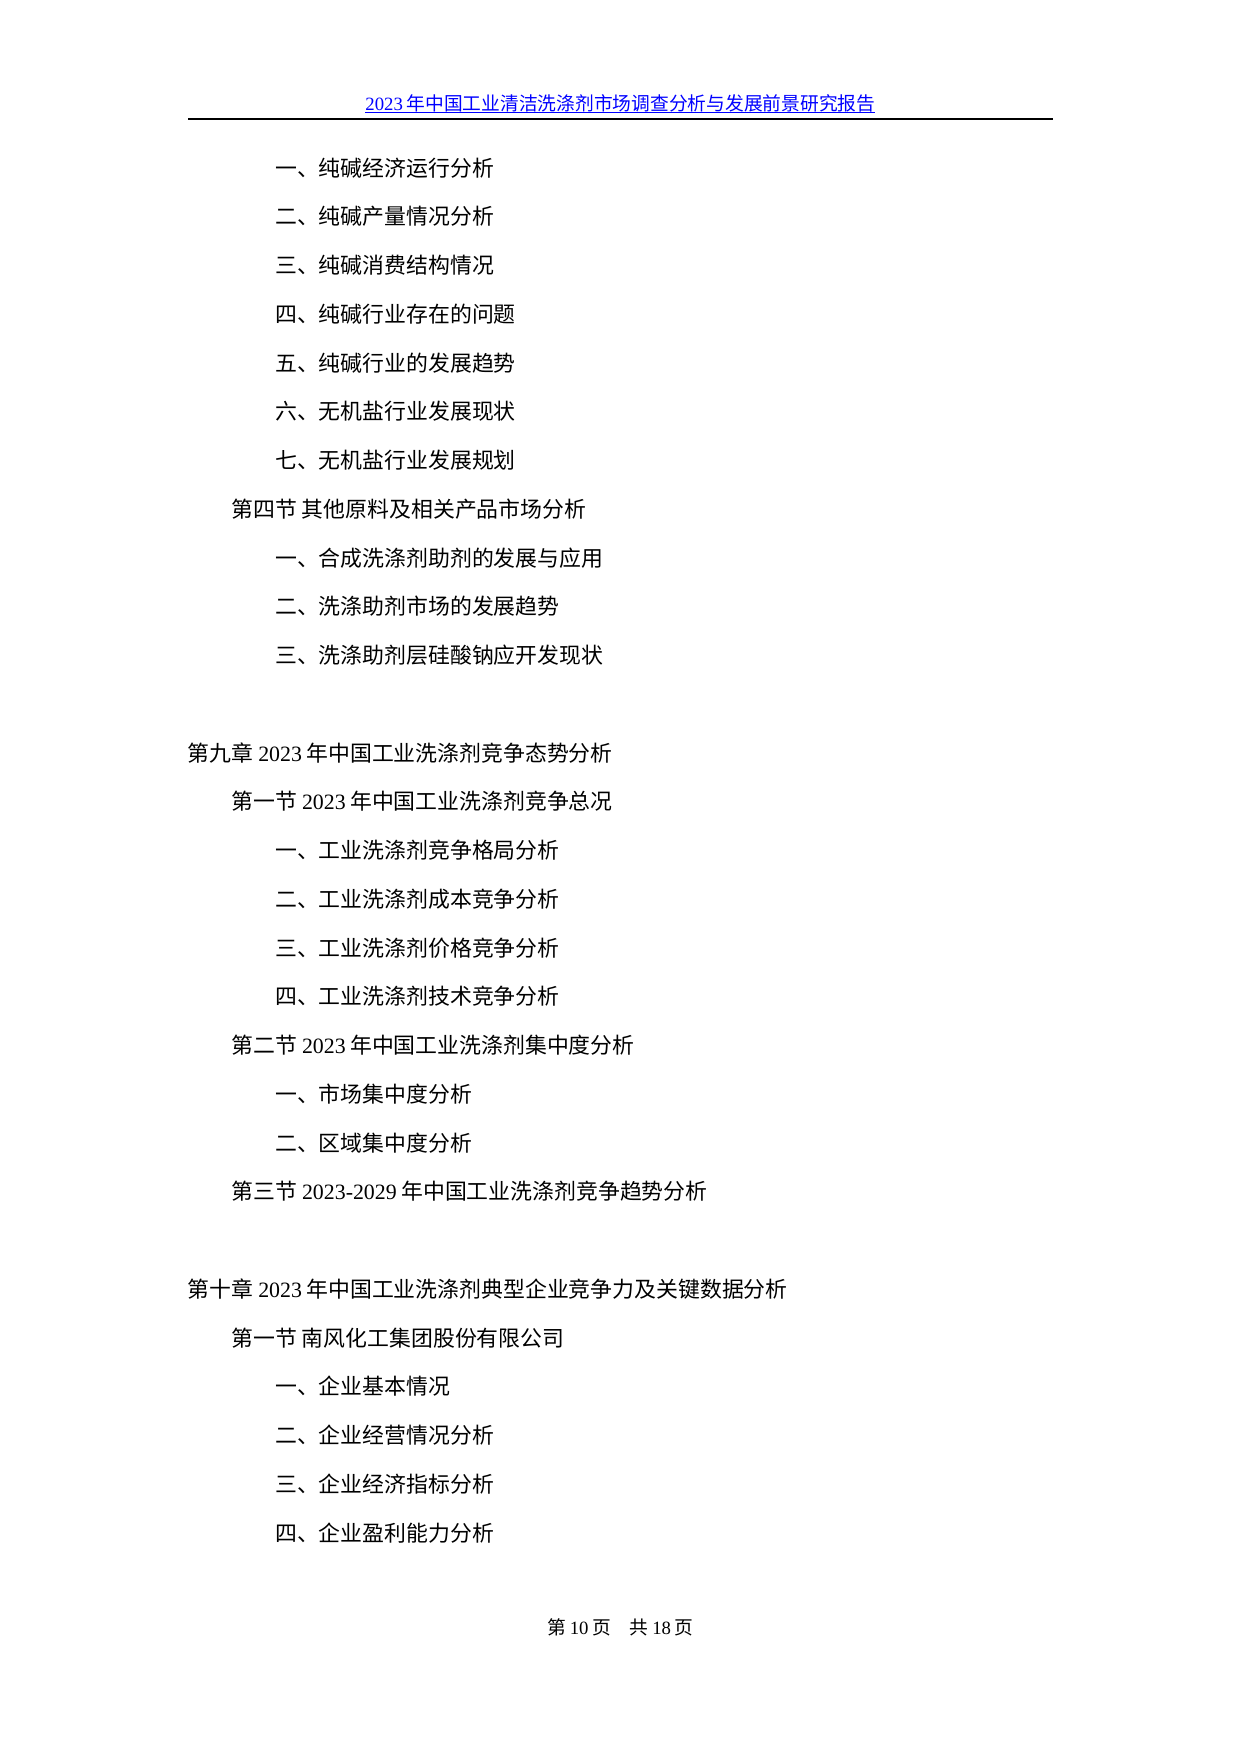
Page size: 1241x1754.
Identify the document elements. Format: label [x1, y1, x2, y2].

text [187, 150, 1053, 1548]
